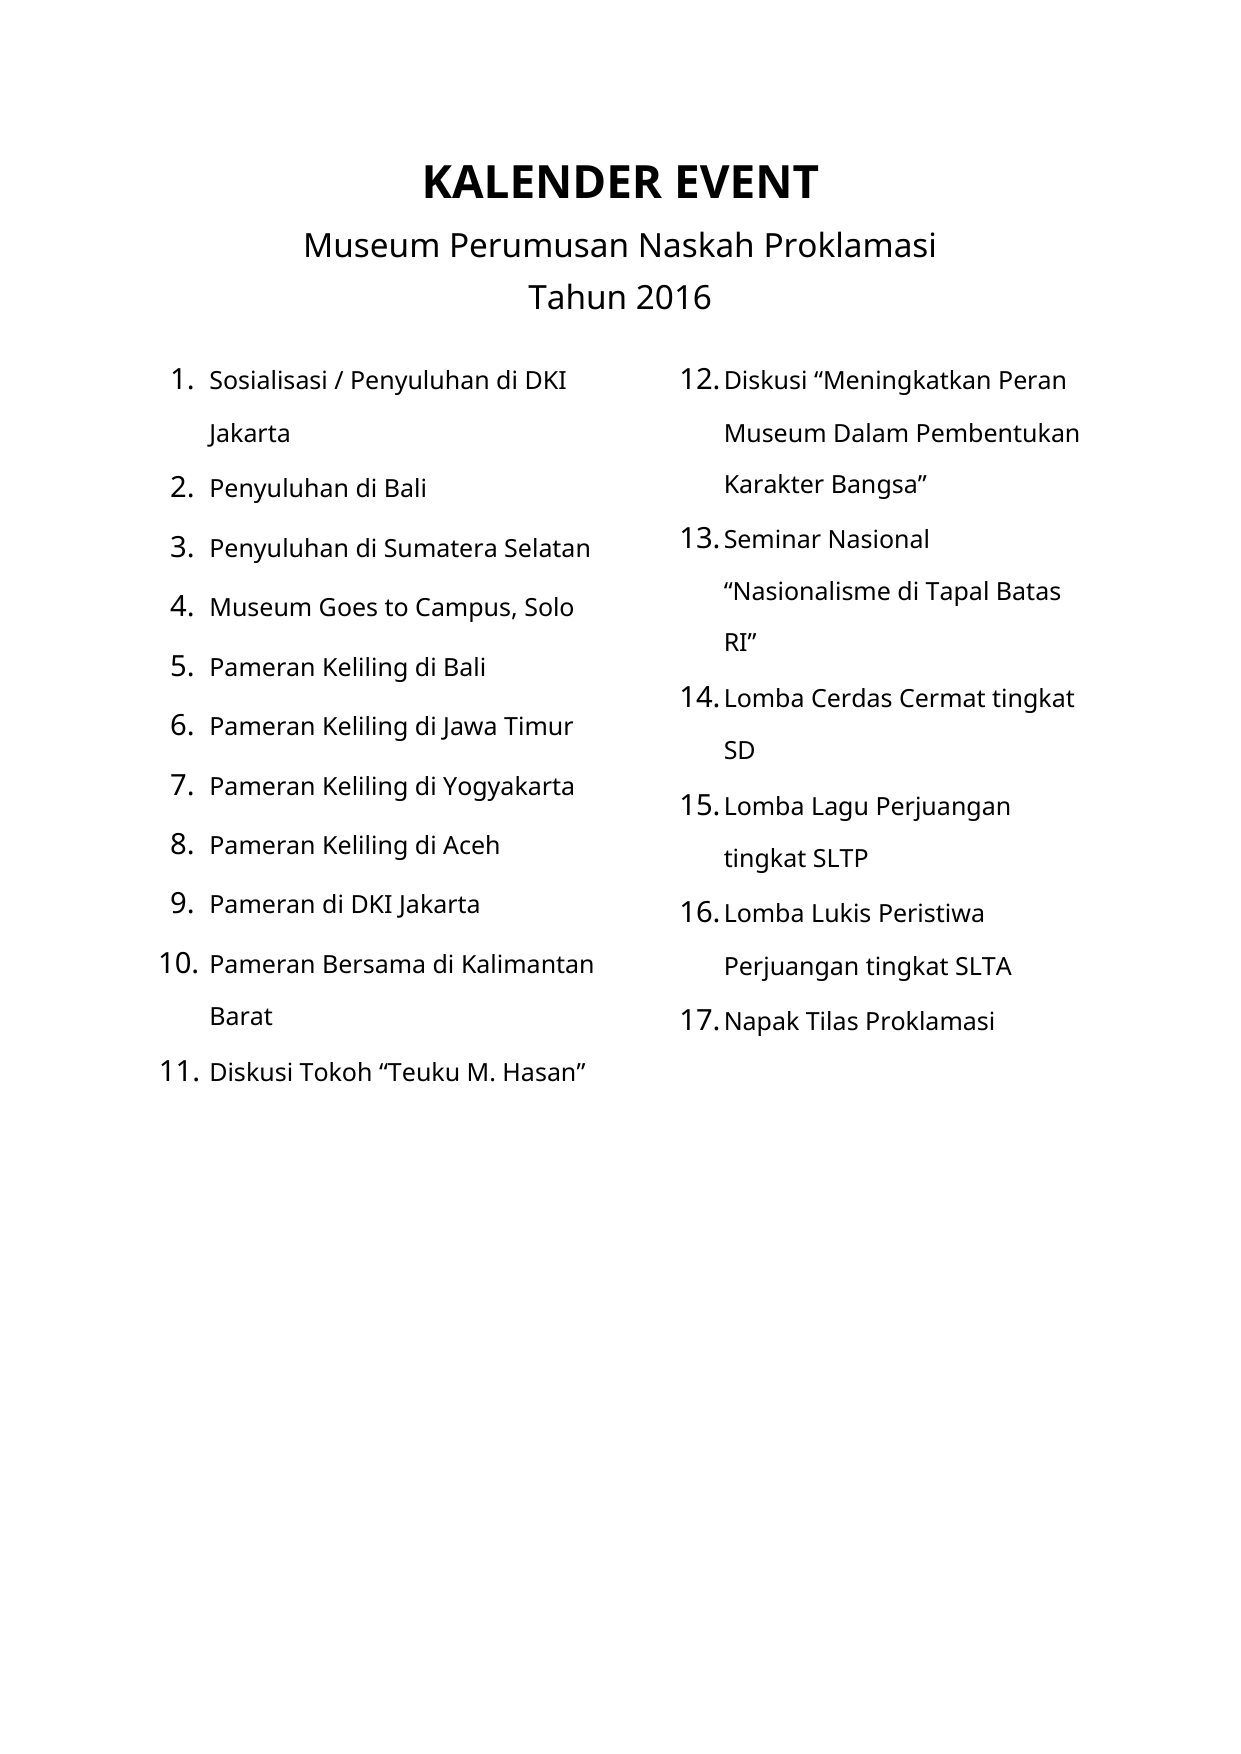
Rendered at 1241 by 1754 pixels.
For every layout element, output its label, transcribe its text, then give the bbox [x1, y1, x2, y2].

list Museum Goes to Campus, Solo [170, 585, 605, 625]
list Seminar Nasional “Nasionalisme di Tapal Batas RI” [679, 517, 1090, 659]
list Diskusi Tokoh “Teuku M. Hasan” [159, 1050, 605, 1089]
list Lomba Lagu Perjuangan tingkat SLTP [679, 784, 1090, 874]
list Diskusi “Meningkatkan Peran Museum Dalam Pembentukan Karakter Bangsa” [679, 359, 1090, 500]
text Tahun 2016 [150, 274, 1090, 319]
list Lomba Lukis Peristiwa Perjuangan tingkat SLTA [679, 892, 1090, 982]
list Penyuluhan di Sumatera Selatan [170, 526, 605, 566]
list Penyuluhan di Bali [170, 466, 605, 506]
list Pameran Keliling di Jawa Timur [170, 704, 605, 744]
list Sosialisasi / Penyuluhan di DKI Jakarta [170, 359, 605, 449]
list Pameran Keliling di Bali [170, 645, 605, 684]
list Pameran di DKI Jakarta [170, 883, 605, 922]
text KALENDER EVENT [150, 150, 1090, 212]
text Museum Perumusan Naskah Proklamasi [150, 222, 1090, 267]
list Napak Tilas Proklamasi [679, 999, 1090, 1039]
list Pameran Keliling di Yogyakarta [170, 764, 605, 803]
list Pameran Keliling di Aceh [170, 823, 605, 863]
list Pameran Bersama di Kalimantan Barat [158, 942, 605, 1033]
list Lomba Cerdas Cermat tingkat SD [679, 676, 1090, 767]
